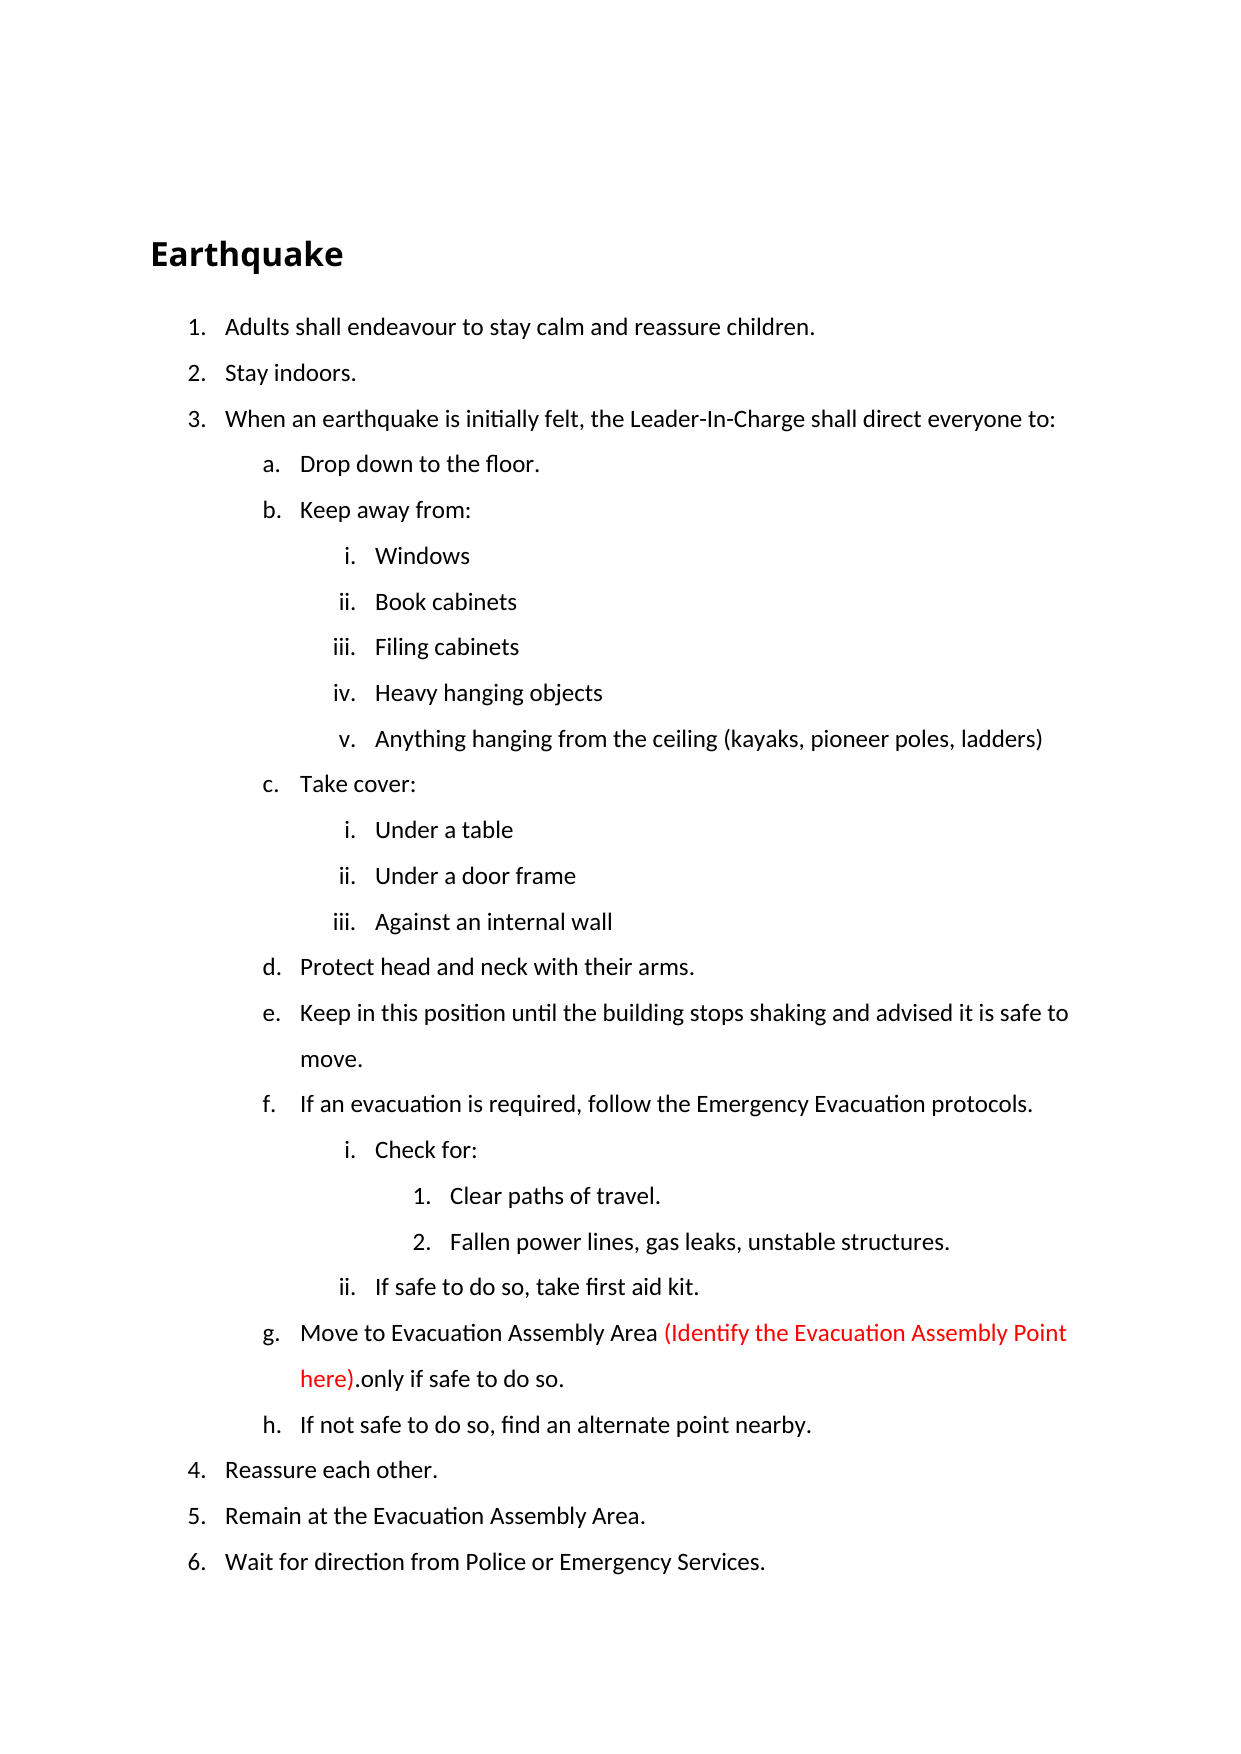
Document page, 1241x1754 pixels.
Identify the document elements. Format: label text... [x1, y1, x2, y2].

list Keep away from: [262, 494, 1090, 525]
list Clear paths of travel. [412, 1180, 1090, 1211]
text Earthquake [150, 231, 1090, 276]
list Remain at the Evacuation Assembly Area. [187, 1500, 1090, 1531]
list If safe to do so, take first aid kit. [356, 1272, 1090, 1302]
list Keep in this position until the building stops shaking and advised it is safe to move. [262, 997, 1090, 1073]
list Drop down to the floor. [262, 448, 1090, 479]
list Against an internal wall [356, 906, 1090, 936]
list Heavy hanging objects [356, 677, 1090, 708]
list Filing cabinets [356, 631, 1090, 662]
list If an evacuation is required, follow the Emergency Evacuation protocols. [262, 1089, 1090, 1119]
list Take cover: [262, 768, 1090, 799]
list Anything hanging from the ceiling (kayaks, pioneer poles, ladders) [356, 723, 1090, 753]
list Stay indoors. [187, 357, 1090, 387]
list Wait for direction from Police or Emergency Services. [187, 1546, 1090, 1576]
list Adults shall endeavour to stay calm and reassure children. [187, 311, 1090, 342]
list Windows [356, 540, 1090, 570]
list Reassure each other. [187, 1454, 1090, 1485]
list Check for: [356, 1134, 1090, 1165]
list When an earthquake is initially felt, the Leader-In-Charge shall direct everyone to: [187, 403, 1090, 433]
list Under a table [356, 814, 1090, 845]
list Fallen power lines, gas leaks, unstable structures. [412, 1226, 1090, 1256]
list If not safe to do so, find an alternate point nearby. [262, 1409, 1090, 1439]
list Protect head and neck with their arms. [262, 951, 1090, 982]
list Book cabinets [356, 586, 1090, 616]
list Under a door frame [356, 860, 1090, 891]
list Move to Evacuation Assembly Area (Identify the Evacuation Assembly Point here).only if safe to do so. [262, 1317, 1090, 1393]
